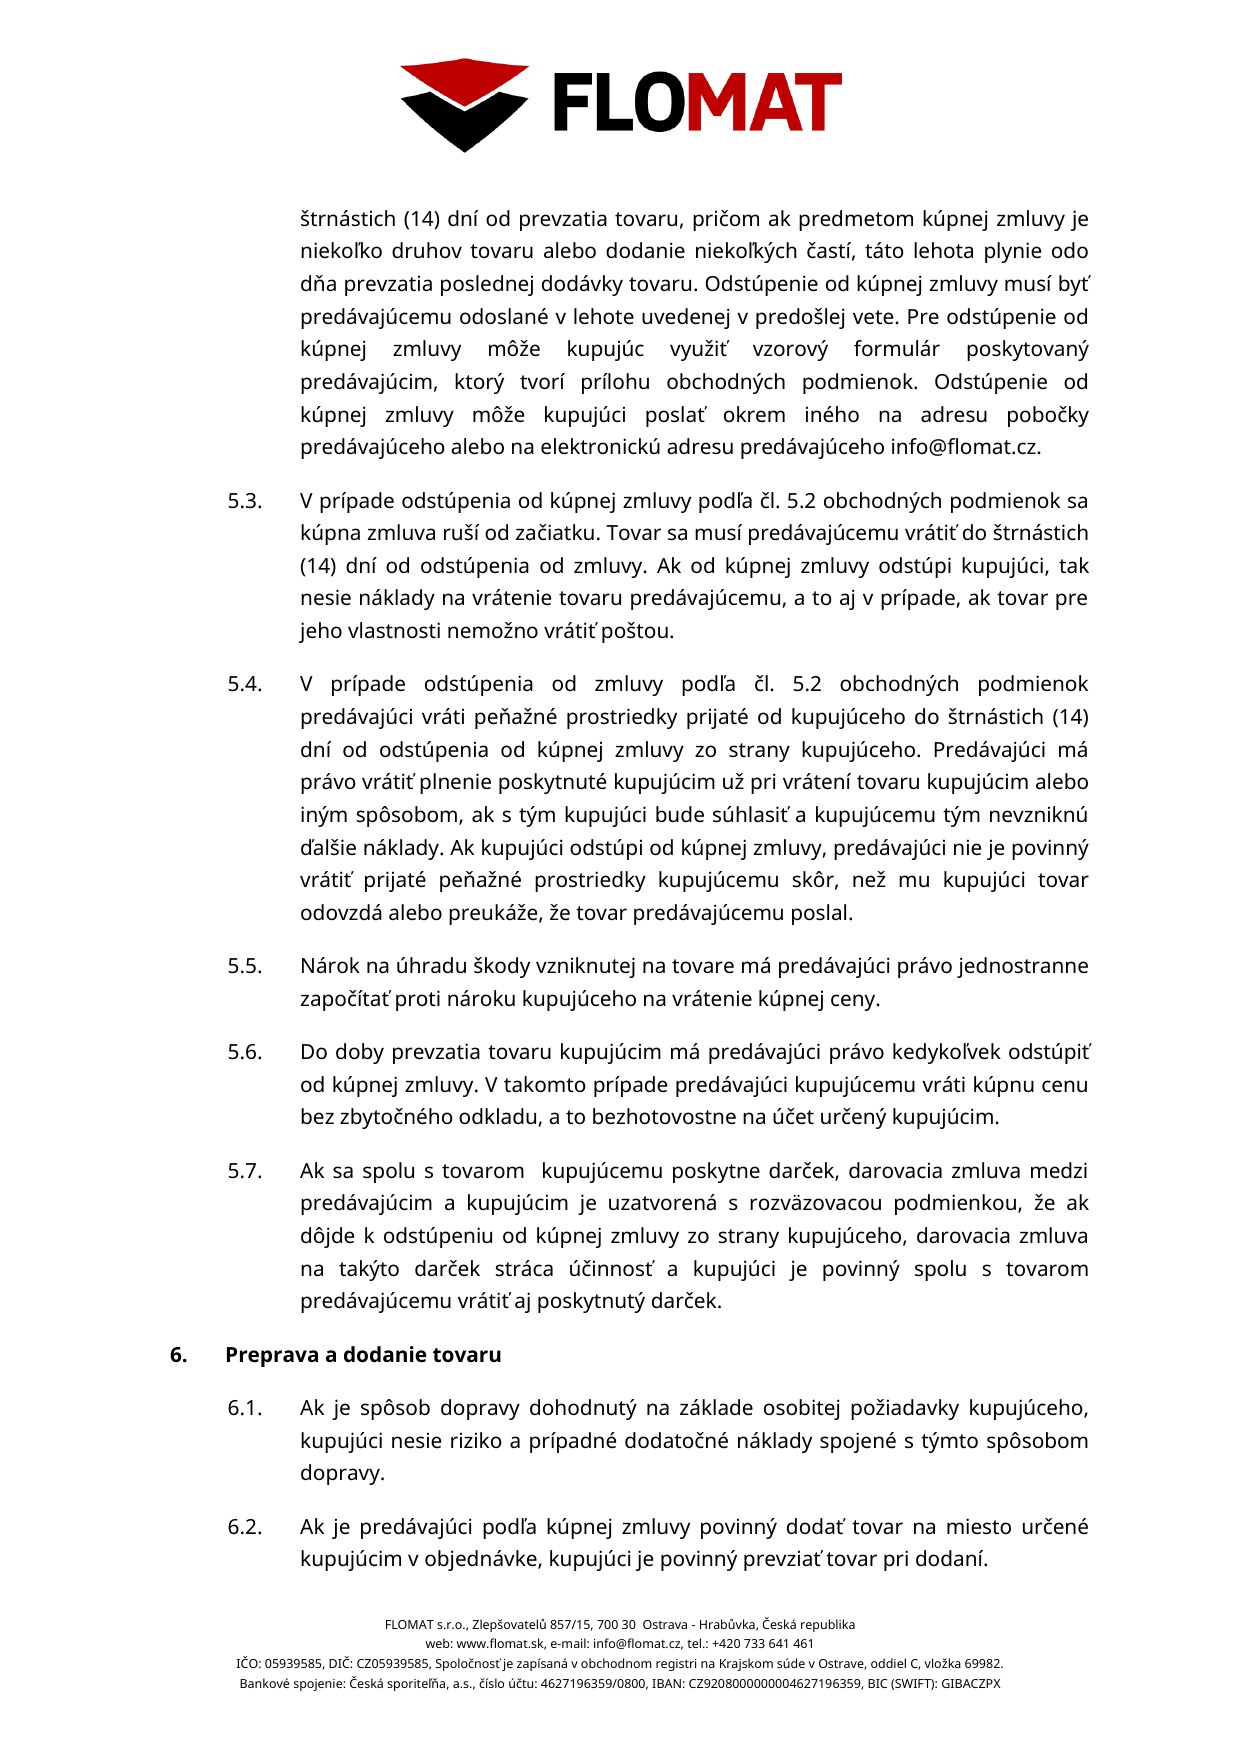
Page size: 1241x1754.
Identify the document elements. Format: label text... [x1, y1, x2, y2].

list V prípade odstúpenia od kúpnej zmluvy podľa čl. 5.2 obchodných podmienok sa kúpna zmluva ruší od začiatku. Tovar sa musí predávajúcemu vrátiť do štrnástich (14) dní od odstúpenia od zmluvy. Ak od kúpnej zmluvy odstúpi kupujúci, tak nesie náklady na vrátenie tovaru predávajúcemu, a to aj v prípade, ak tovar pre jeho vlastnosti nemožno vrátiť poštou. [262, 486, 1090, 644]
list Ak sa spolu s tovarom kupujúcemu poskytne darček, darovacia zmluva medzi predávajúcim a kupujúcim je uzatvorená s rozväzovacou podmienkou, že ak dôjde k odstúpeniu od kúpnej zmluvy zo strany kupujúceho, darovacia zmluva na takýto darček stráca účinnosť a kupujúci je povinný spolu s tovarom predávajúcemu vrátiť aj poskytnutý darček. [262, 1156, 1090, 1315]
list Preprava a dodanie tovaru [187, 1340, 1090, 1368]
picture [336, 8, 904, 201]
list V prípade odstúpenia od zmluvy podľa čl. 5.2 obchodných podmienok predávajúci vráti peňažné prostriedky prijaté od kupujúceho do štrnástich (14) dní od odstúpenia od kúpnej zmluvy zo strany kupujúceho. Predávajúci má právo vrátiť plnenie poskytnuté kupujúcim už pri vrátení tovaru kupujúcim alebo iným spôsobom, ak s tým kupujúci bude súhlasiť a kupujúcemu tým nevzniknú ďalšie náklady. Ak kupujúci odstúpi od kúpnej zmluvy, predávajúci nie je povinný vrátiť prijaté peňažné prostriedky kupujúcemu skôr, než mu kupujúci tovar odovzdá alebo preukáže, že tovar predávajúcemu poslal. [262, 669, 1090, 926]
list Ak je spôsob dopravy dohodnutý na základe osobitej požiadavky kupujúceho, kupujúci nesie riziko a prípadné dodatočné náklady spojené s týmto spôsobom dopravy. [262, 1393, 1090, 1487]
list Nárok na úhradu škody vzniknutej na tovare má predávajúci právo jednostranne započítať proti nároku kupujúceho na vrátenie kúpnej ceny. [262, 951, 1090, 1012]
list Do doby prevzatia tovaru kupujúcim má predávajúci právo kedykoľvek odstúpiť od kúpnej zmluvy. V takomto prípade predávajúci kupujúcemu vráti kúpnu cenu bez zbytočného odkladu, a to bezhotovostne na účet určený kupujúcim. [262, 1037, 1090, 1131]
list Ak je predávajúci podľa kúpnej zmluvy povinný dodať tovar na miesto určené kupujúcim v objednávke, kupujúci je povinný prevziať tovar pri dodaní. [262, 1512, 1090, 1573]
